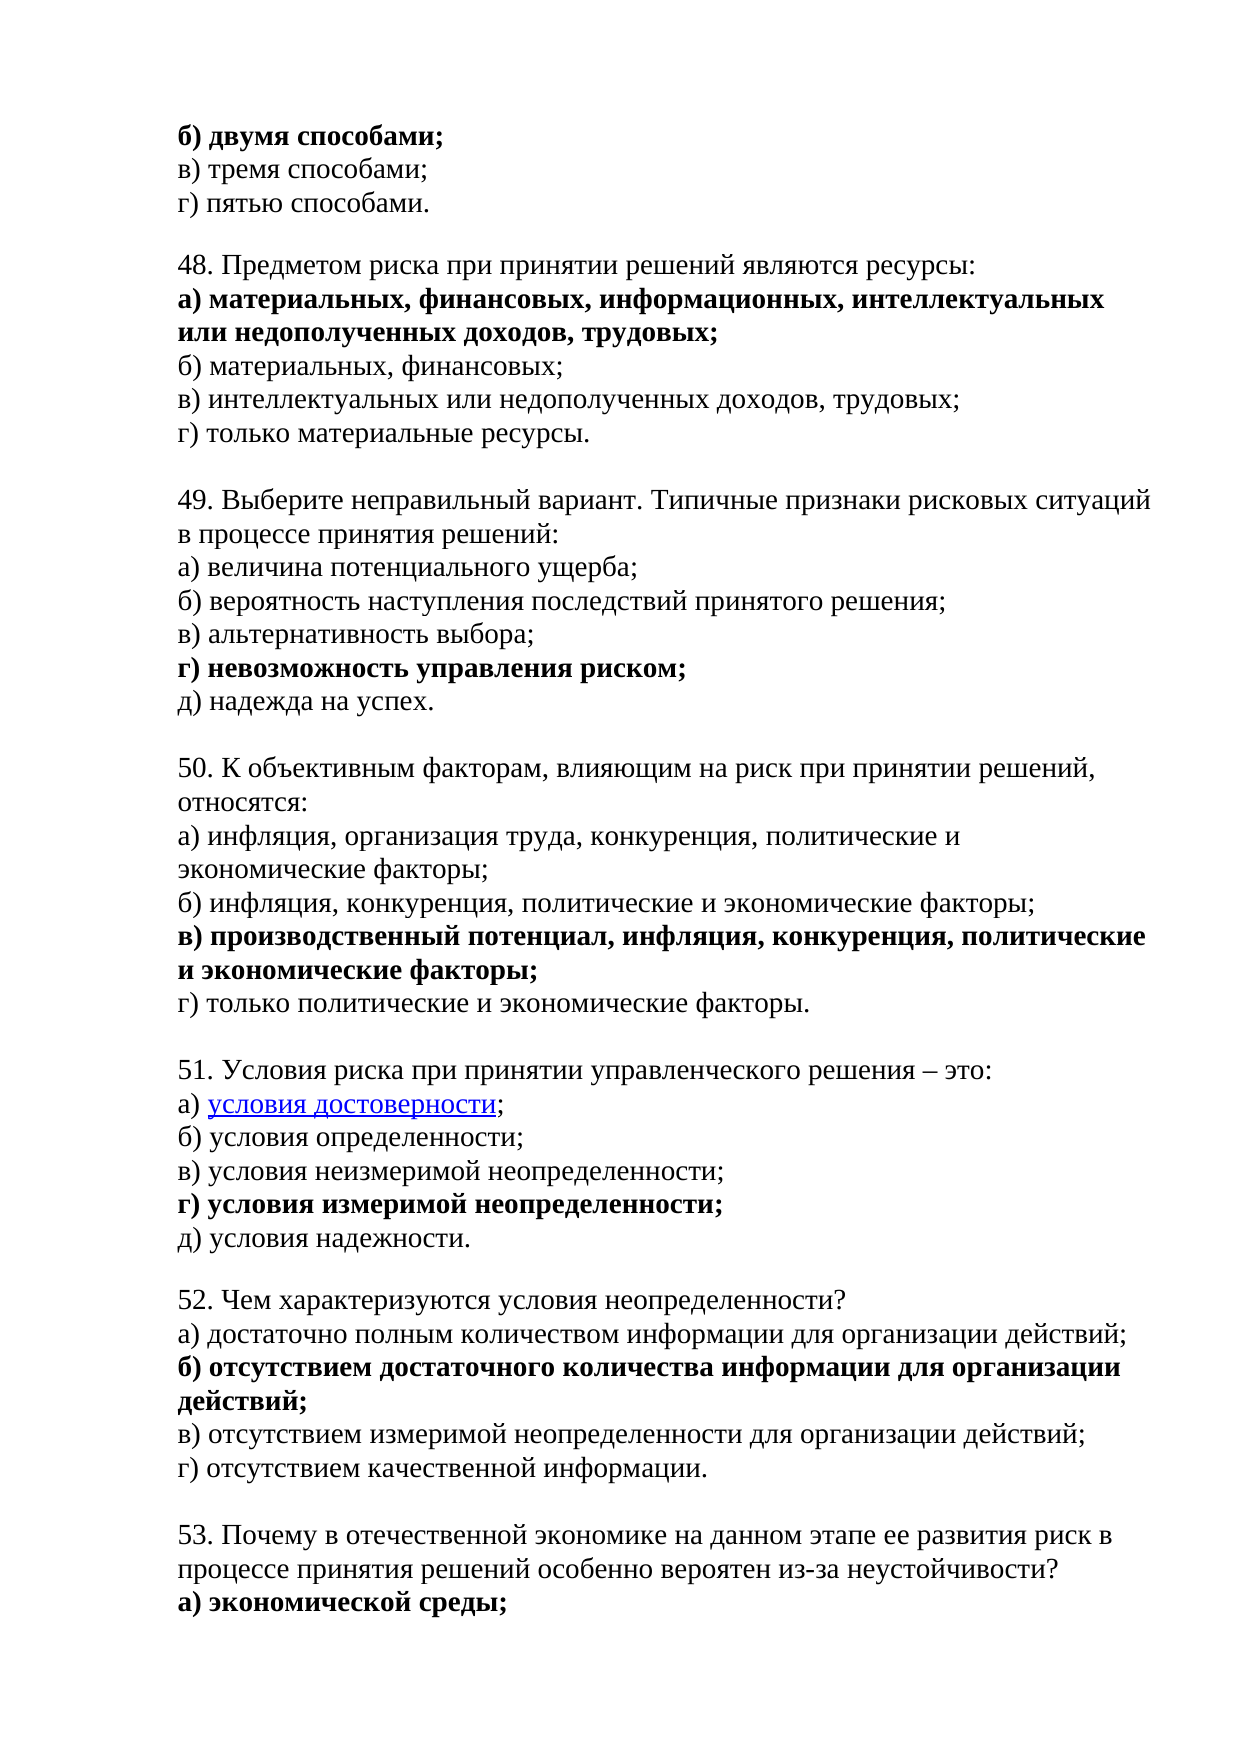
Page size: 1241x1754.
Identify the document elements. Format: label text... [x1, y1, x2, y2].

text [177, 118, 1152, 247]
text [177, 1282, 1152, 1618]
text 48. Предметом риска при принятии решений являются ресурсы: а) материальных, финансовых, информационных, интеллектуальных или недополученных доходов, трудовых; б) материальных, финансовых; в) интеллектуальных или недополученных доходов, трудовых; г) только материальные ресурсы. 49. Выберите неправильный вариант. Типичные признаки рисковых ситуаций в процессе принятия решений: а) величина потенциального ущерба; б) вероятность наступления последствий принятого решения; в) альтернативность выбора; г) невозможность управления риском; д) надежда на успех. 50. К объективным факторам, влияющим на риск при принятии решений, относятся: а) инфляция, организация труда, конкуренция, политические и экономические факторы; б) инфляция, конкуренция, политические и экономические факторы; в) производственный потенциал, инфляция, конкуренция, политические и экономические факторы; г) только политические и экономические факторы. 51. Условия риска при принятии управленческого решения – это: а) условия достоверности; б) условия определенности; в) условия неизмеримой неопределенности; г) условия измеримой неопределенности; д) условия надежности. [177, 247, 1152, 1282]
